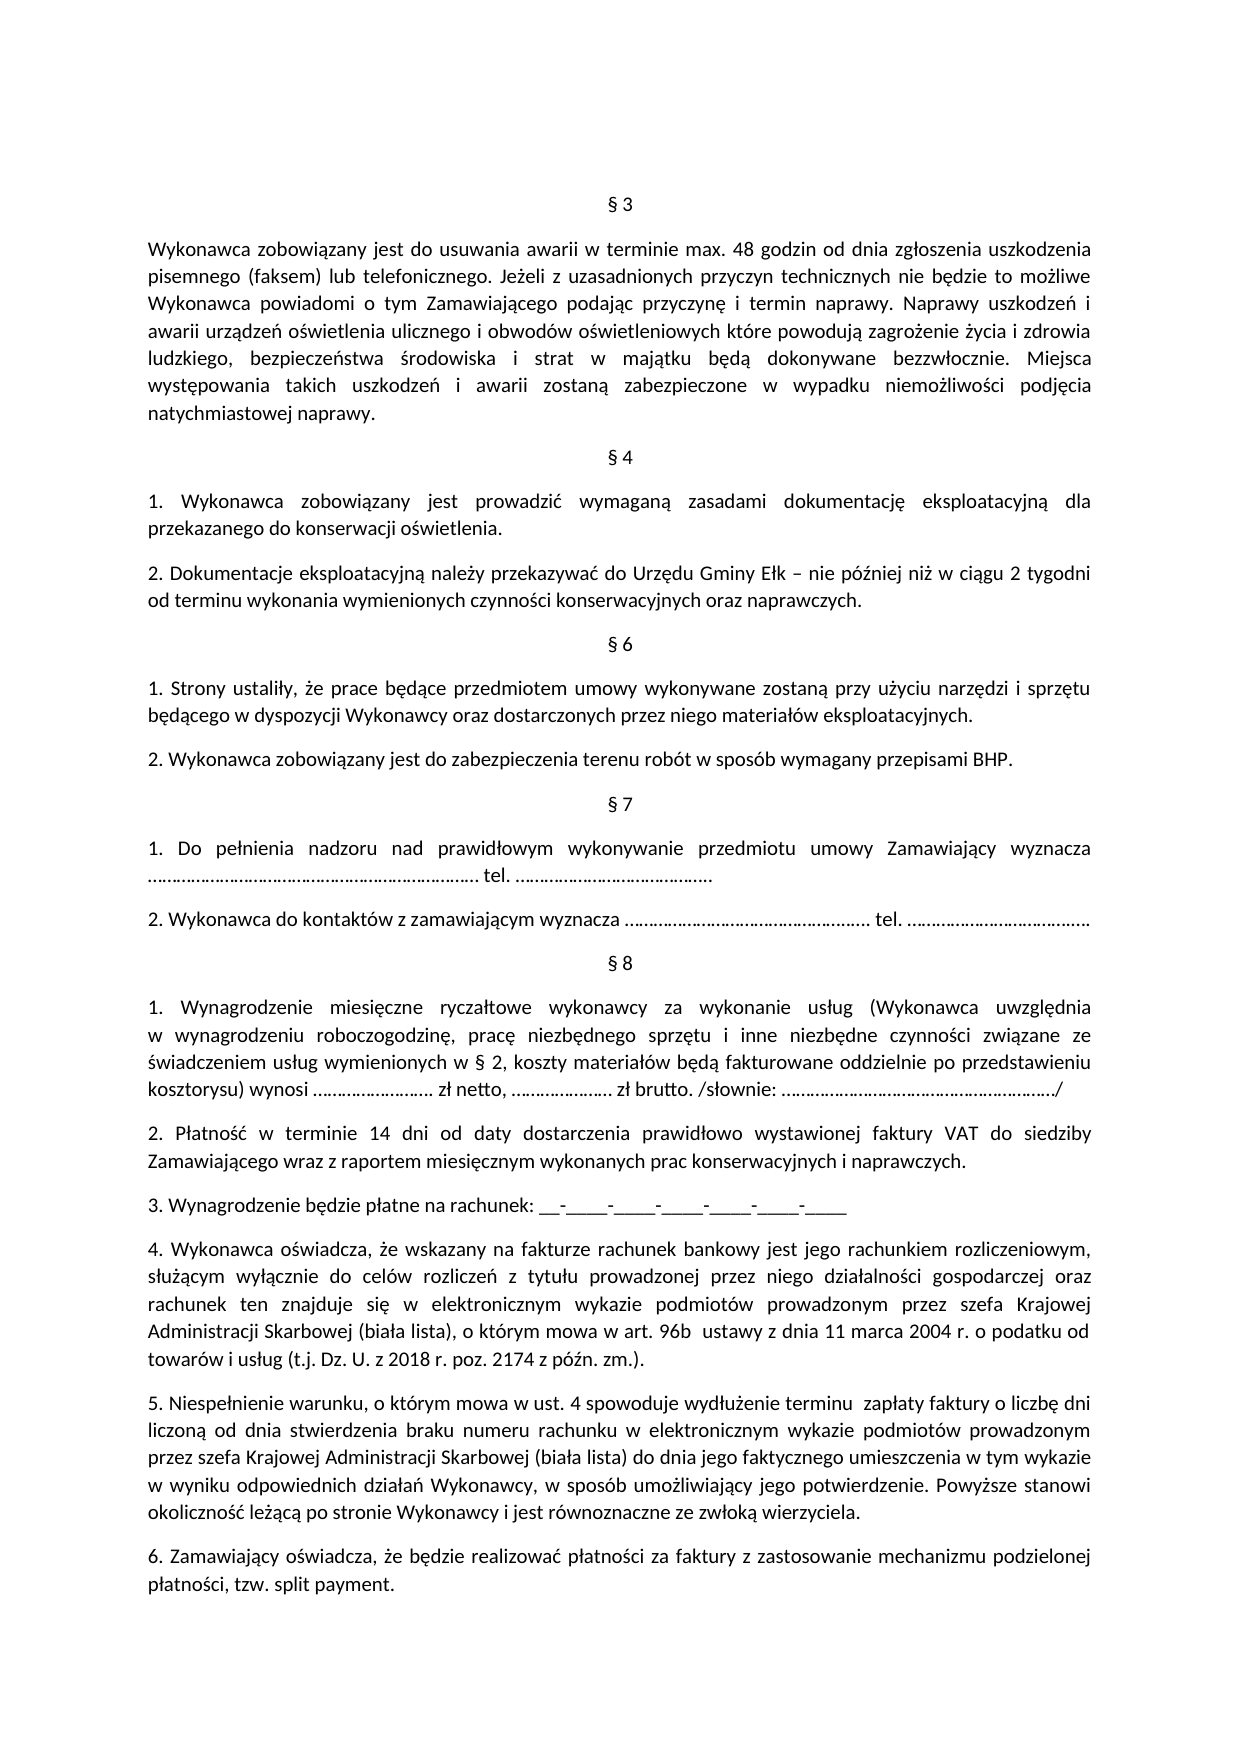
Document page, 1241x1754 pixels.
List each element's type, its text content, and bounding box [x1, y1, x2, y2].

text § 3 [148, 192, 1093, 217]
text 4. Wykonawca oświadcza, że wskazany na fakturze rachunek bankowy jest jego rachunkiem rozliczeniowym, służącym wyłącznie do celów rozliczeń z tytułu prowadzonej przez niego działalności gospodarczej oraz rachunek ten znajduje się w elektronicznym wykazie podmiotów prowadzonym przez szefa Krajowej Administracji Skarbowej (biała lista), o którym mowa w art. 96b ustawy z dnia 11 marca 2004 r. o podatku od towarów i usług (t.j. Dz. U. z 2018 r. poz. 2174 z późn. zm.). [148, 1236, 1093, 1371]
text Wykonawca zobowiązany jest do usuwania awarii w terminie max. 48 godzin od dnia zgłoszenia uszkodzenia pisemnego (faksem) lub telefonicznego. Jeżeli z uzasadnionych przyczyn technicznych nie będzie to możliwe Wykonawca powiadomi o tym Zamawiającego podając przyczynę i termin naprawy. Naprawy uszkodzeń i awarii urządzeń oświetlenia ulicznego i obwodów oświetleniowych które powodują zagrożenie życia i zdrowia ludzkiego, bezpieczeństwa środowiska i strat w majątku będą dokonywane bezzwłocznie. Miejsca występowania takich uszkodzeń i awarii zostaną zabezpieczone w wypadku niemożliwości podjęcia natychmiastowej naprawy. [148, 236, 1093, 426]
text § 6 [148, 631, 1093, 657]
text 2. Płatność w terminie 14 dni od daty dostarczenia prawidłowo wystawionej faktury VAT do siedziby Zamawiającego wraz z raportem miesięcznym wykonanych prac konserwacyjnych i naprawczych. [148, 1121, 1093, 1173]
text 1. Do pełnienia nadzoru nad prawidłowym wykonywanie przedmiotu umowy Zamawiający wyznacza …………………………………………………………… tel. ………………………………….. [148, 835, 1093, 888]
text 6. Zamawiający oświadcza, że będzie realizować płatności za faktury z zastosowanie mechanizmu podzielonej płatności, tzw. split payment. [148, 1543, 1093, 1596]
text 1. Wykonawca zobowiązany jest prowadzić wymaganą zasadami dokumentację eksploatacyjną dla przekazanego do konserwacji oświetlenia. [148, 488, 1093, 541]
text 1. Strony ustaliły, że prace będące przedmiotem umowy wykonywane zostaną przy użyciu narzędzi i sprzętu będącego w dyspozycji Wykonawcy oraz dostarczonych przez niego materiałów eksploatacyjnych. [148, 675, 1093, 728]
text 5. Niespełnienie warunku, o którym mowa w ust. 4 spowoduje wydłużenie terminu zapłaty faktury o liczbę dni liczoną od dnia stwierdzenia braku numeru rachunku w elektronicznym wykazie podmiotów prowadzonym przez szefa Krajowej Administracji Skarbowej (biała lista) do dnia jego faktycznego umieszczenia w tym wykazie w wyniku odpowiednich działań Wykonawcy, w sposób umożliwiający jego potwierdzenie. Powyższe stanowi okoliczność leżącą po stronie Wykonawcy i jest równoznaczne ze zwłoką wierzyciela. [148, 1390, 1093, 1525]
text § 4 [148, 444, 1093, 469]
text 2. Wykonawca do kontaktów z zamawiającym wyznacza ………………………………………..…. tel. …………………………….…. [148, 906, 1093, 932]
text 3. Wynagrodzenie będzie płatne na rachunek: __-____-____-____-____-____-____ [148, 1192, 1093, 1217]
text § 7 [148, 791, 1093, 816]
text § 8 [148, 950, 1093, 976]
text 2. Wykonawca zobowiązany jest do zabezpieczenia terenu robót w sposób wymagany przepisami BHP. [148, 747, 1093, 772]
text 2. Dokumentacje eksploatacyjną należy przekazywać do Urzędu Gminy Ełk – nie później niż w ciągu 2 tygodni od terminu wykonania wymienionych czynności konserwacyjnych oraz naprawczych. [148, 560, 1093, 612]
text 1. Wynagrodzenie miesięczne ryczałtowe wykonawcy za wykonanie usług (Wykonawca uwzględnia w wynagrodzeniu roboczogodzinę, pracę niezbędnego sprzętu i inne niezbędne czynności związane ze świadczeniem usług wymienionych w § 2, koszty materiałów będą fakturowane oddzielnie po przedstawieniu kosztorysu) wynosi ……………………. zł netto, ………………… zł brutto. /słownie: …………………………………………………/ [148, 994, 1093, 1102]
